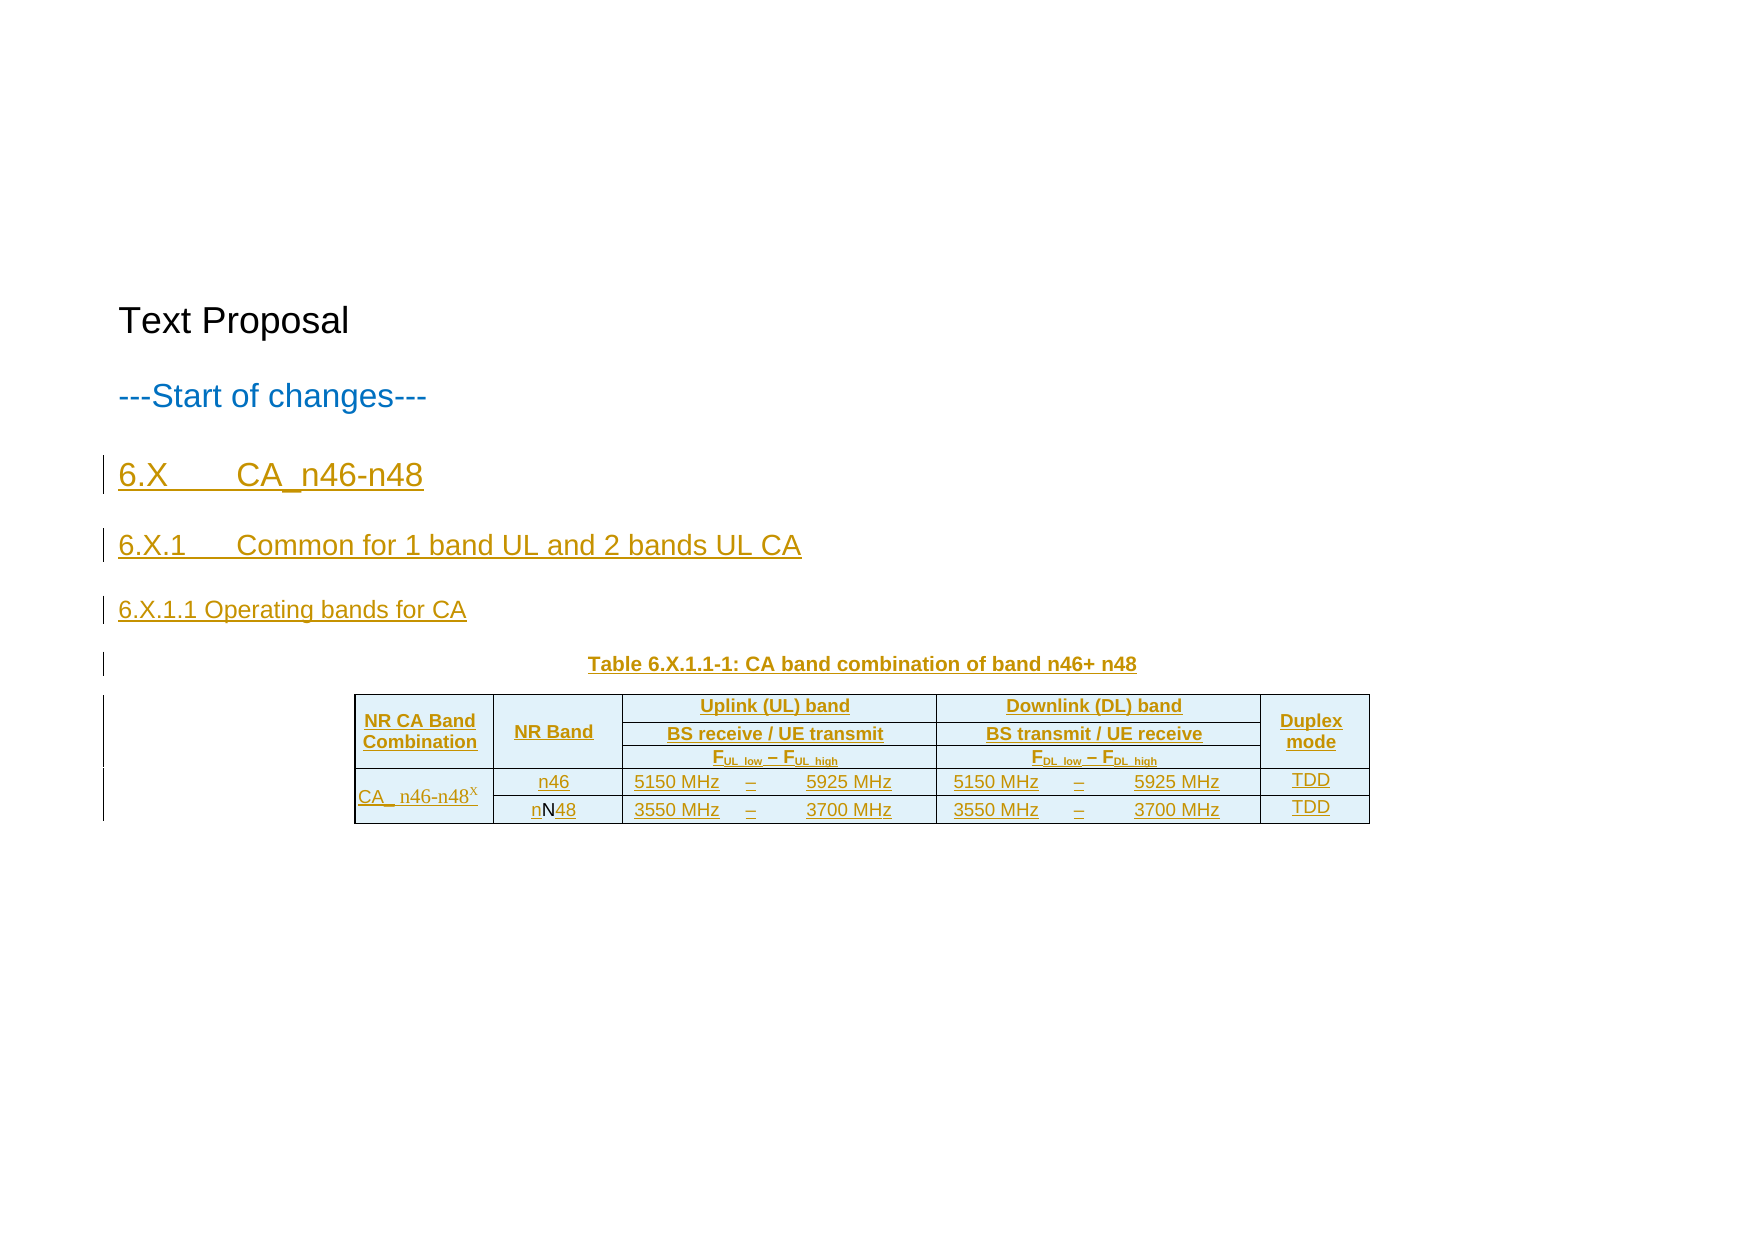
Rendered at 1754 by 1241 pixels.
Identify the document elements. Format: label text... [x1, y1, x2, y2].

subtitle ---Start of changes--- [118, 376, 1606, 415]
subtitle Text Proposal [118, 299, 1606, 342]
